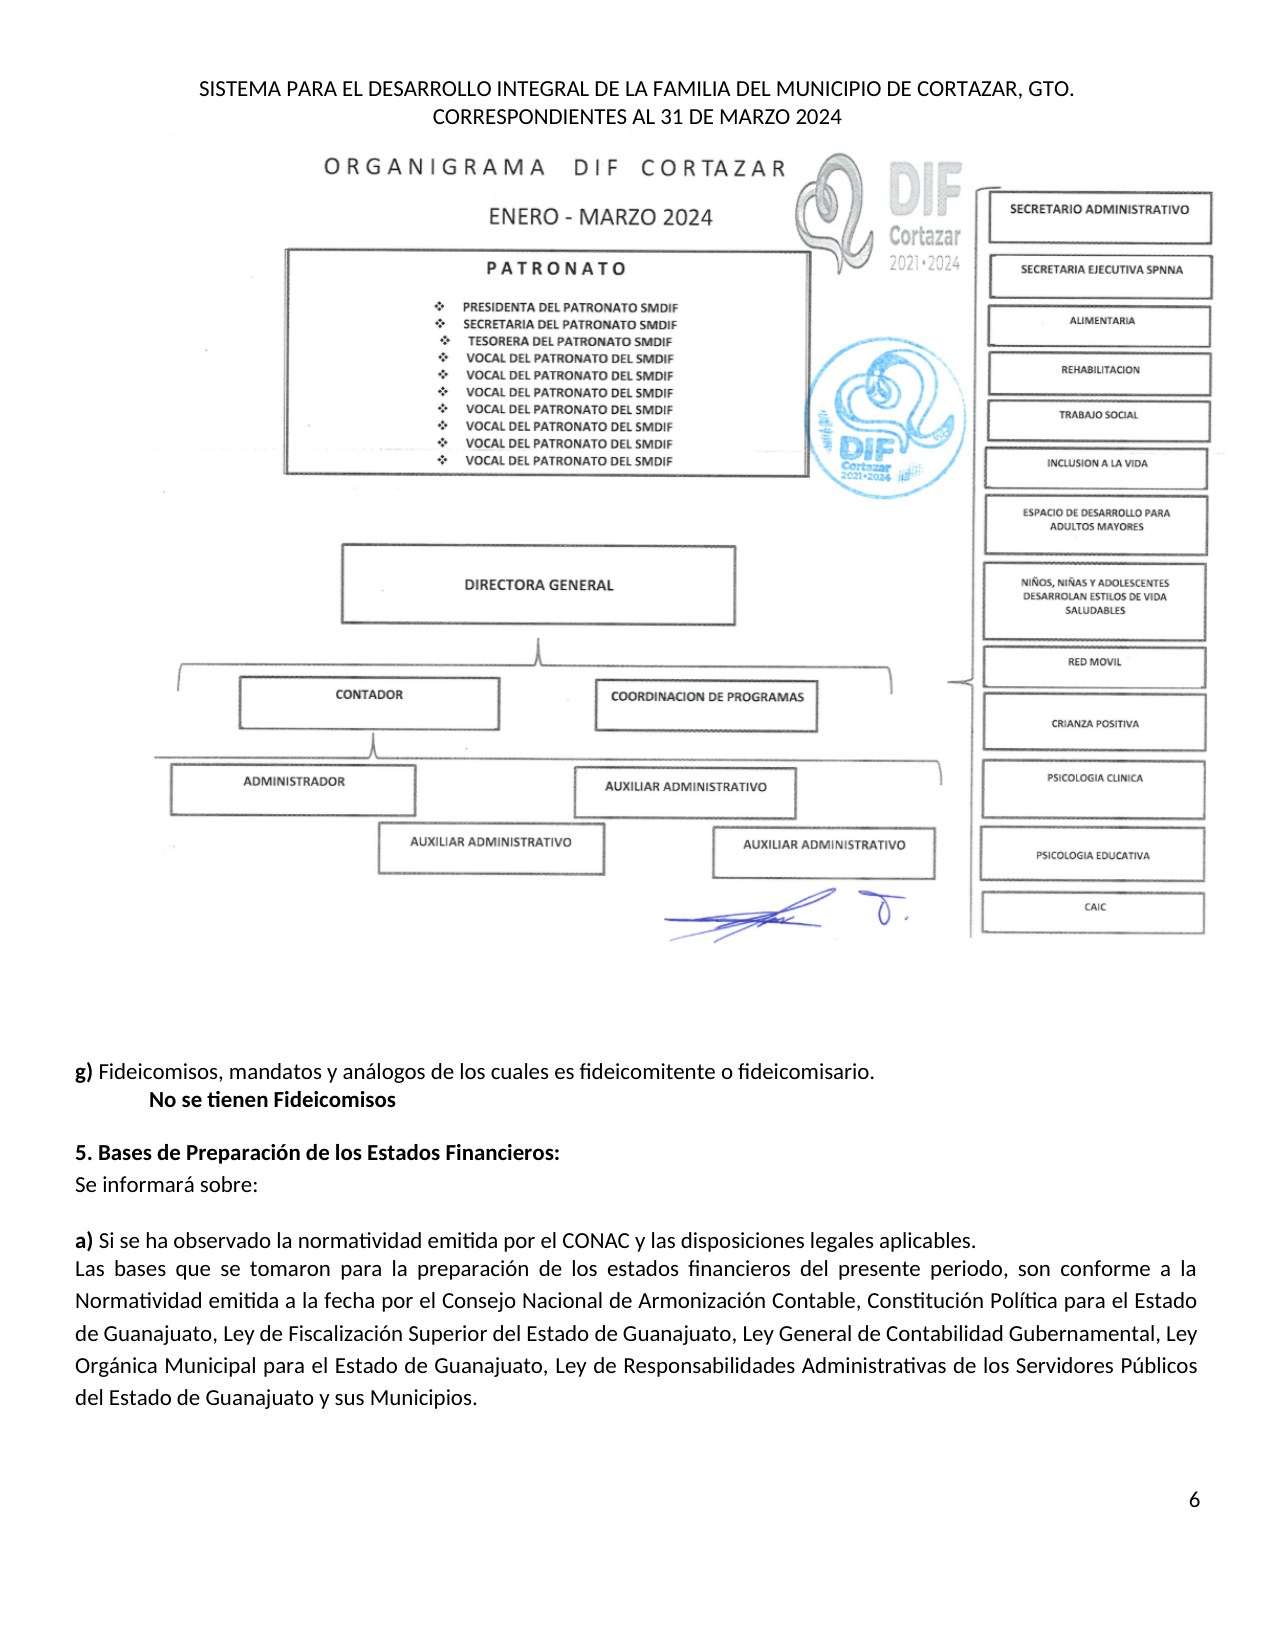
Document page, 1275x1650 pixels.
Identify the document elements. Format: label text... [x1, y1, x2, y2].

text a) Si se ha observado la normatividad emitida por el CONAC y las disposiciones legales aplicables. [75, 1226, 1200, 1254]
text g) Fideicomisos, mandatos y análogos de los cuales es fideicomitente o fideicomisario. [75, 1057, 1200, 1085]
text No se tienen Fideicomisos [75, 1085, 1200, 1113]
picture [148, 130, 1225, 945]
text Las bases que se tomaron para la preparación de los estados financieros del presente periodo, son conforme a la Normatividad emitida a la fecha por el Consejo Nacional de Armonización Contable, Constitución Política para el Estado de Guanajuato, Ley de Fiscalización Superior del Estado de Guanajuato, Ley General de Contabilidad Gubernamental, Ley Orgánica Municipal para el Estado de Guanajuato, Ley de Responsabilidades Administrativas de los Servidores Públicos del Estado de Guanajuato y sus Municipios. [75, 1254, 1200, 1411]
subtitle 5. Bases de Preparación de los Estados Financieros: [75, 1138, 1200, 1166]
text Se informará sobre: [75, 1170, 1200, 1198]
